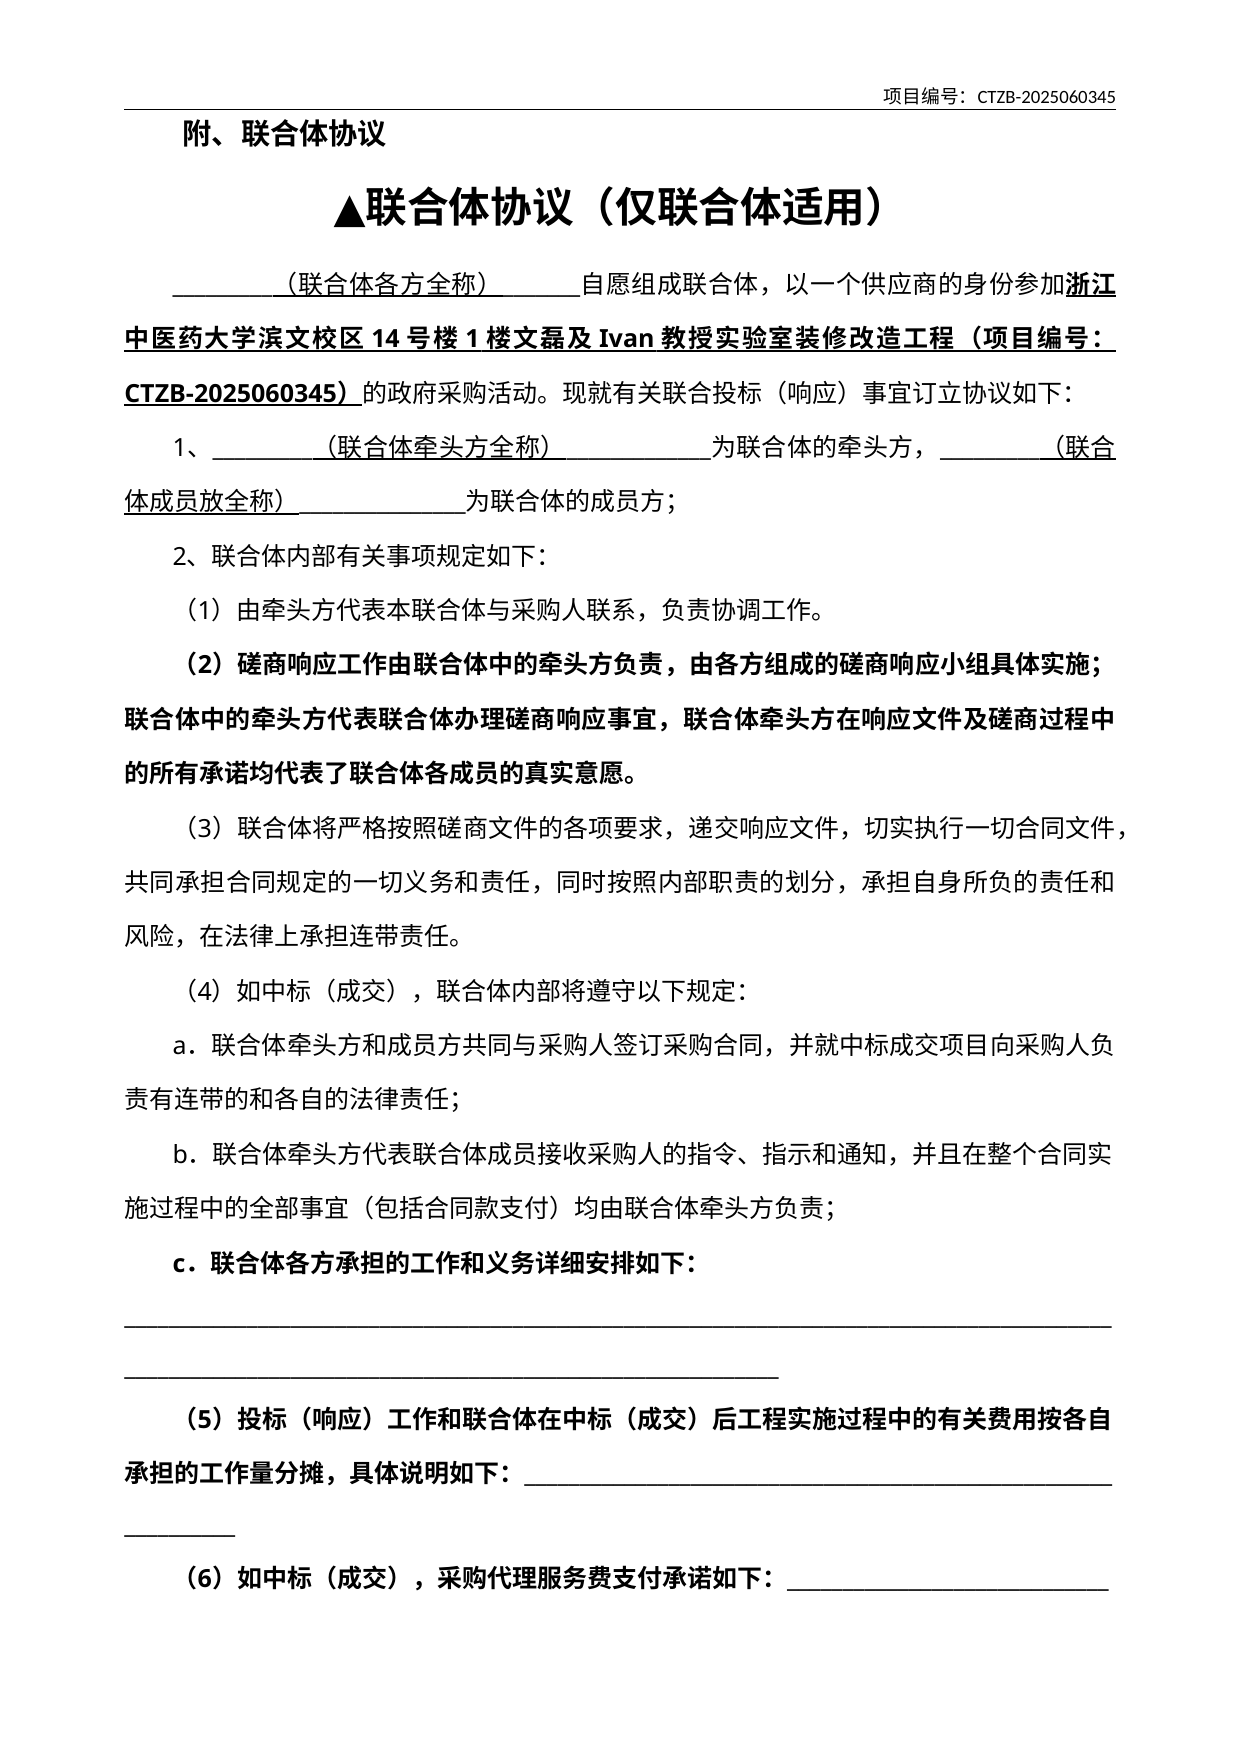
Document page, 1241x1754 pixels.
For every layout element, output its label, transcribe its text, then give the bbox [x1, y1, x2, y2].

text （3）联合体将严格按照磋商文件的各项要求，递交响应文件，切实执行一切合同文件，共同承担合同规定的一切义务和责任，同时按照内部职责的划分，承担自身所负的责任和风险，在法律上承担连带责任。 [124, 808, 1116, 953]
text _________（联合体各方全称）_______自愿组成联合体，以一个供应商的身份参加浙江中医药大学滨文校区14号楼1楼文磊及Ivan教授实验室装修改造工程（项目编号：CTZB-2025060345）的政府采购活动。现就有关联合投标（响应）事宜订立协议如下： [124, 264, 1116, 350]
text （1）由牵头方代表本联合体与采购人联系，负责协调工作。 [124, 591, 1116, 627]
text （5）投标（响应）工作和联合体在中标（成交）后工程实施过程中的有关费用按各自承担的工作量分摊，具体说明如下：_______________________________________________________________ [124, 1399, 1116, 1541]
text 2、联合体内部有关事项规定如下： [124, 536, 1116, 572]
text b．联合体牵头方代表联合体成员接收采购人的指令、指示和通知，并且在整个合同实施过程中的全部事宜（包括合同款支付）均由联合体牵头方负责； [124, 1134, 1116, 1225]
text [124, 1558, 1116, 1594]
text （4）如中标（成交），联合体内部将遵守以下规定： [124, 971, 1116, 1007]
text c．联合体各方承担的工作和义务详细安排如下： [124, 1243, 1116, 1279]
text ▲联合体协议（仅联合体适用） [124, 174, 1116, 234]
text _________（联合体各方全称）_______自愿组成联合体，以一个供应商的身份参加浙江中医药大学滨文校区14号楼1楼文磊及Ivan教授实验室装修改造工程（项目编号：CTZB-2025060345）的政府采购活动。现就有关联合投标（响应）事宜订立协议如下： [124, 352, 1116, 409]
text a．联合体牵头方和成员方共同与采购人签订采购合同，并就中标成交项目向采购人负责有连带的和各自的法律责任； [124, 1026, 1116, 1116]
subtitle 附、联合体协议 [124, 110, 1116, 152]
text （2）磋商响应工作由联合体中的牵头方负责，由各方组成的磋商响应小组具体实施；联合体中的牵头方代表联合体办理磋商响应事宜，联合体牵头方在响应文件及磋商过程中的所有承诺均代表了联合体各成员的真实意愿。 [124, 645, 1116, 790]
text ____________________________________________________________________________________________________________________________________________________ [124, 1297, 1116, 1383]
text 1、_________（联合体牵头方全称）_____________为联合体的牵头方，_________（联合体成员放全称）_______________为联合体的成员方； [124, 427, 1116, 518]
